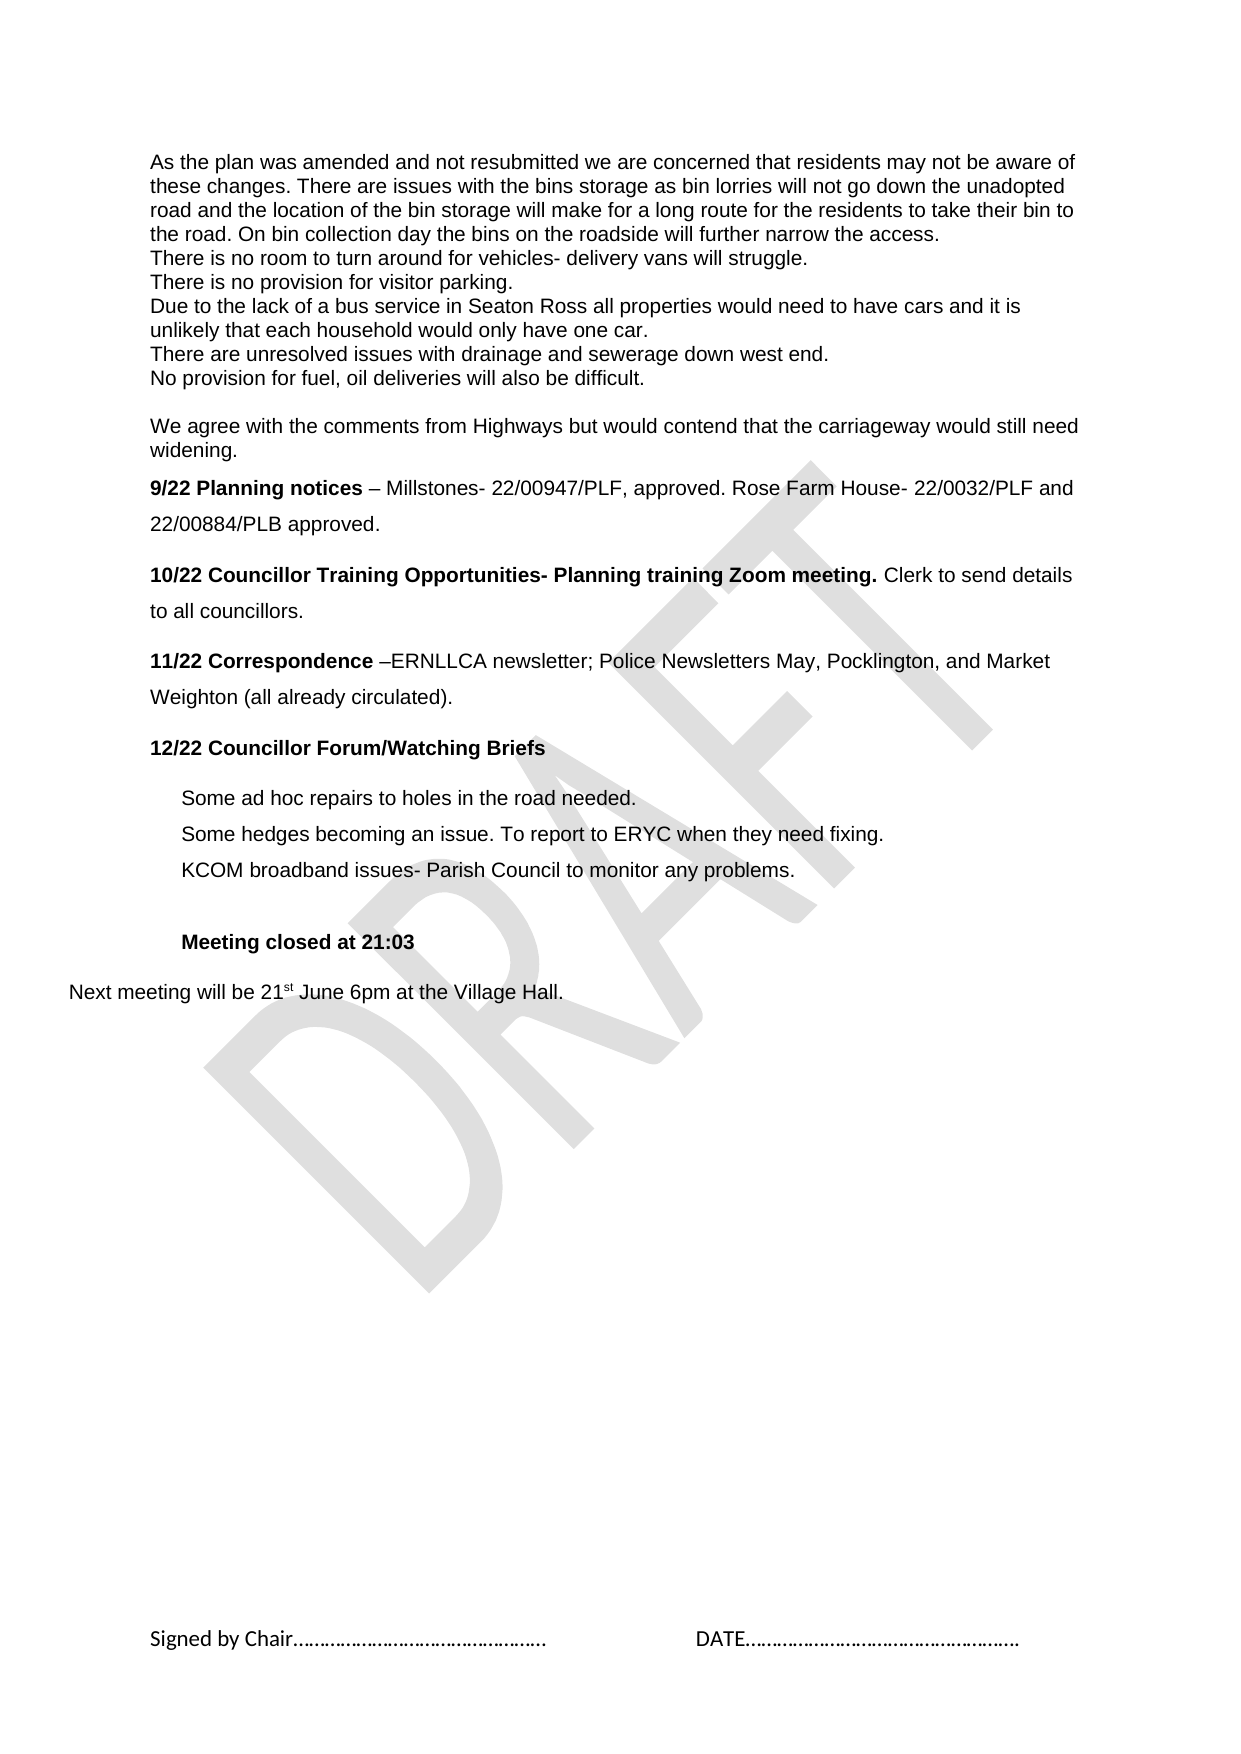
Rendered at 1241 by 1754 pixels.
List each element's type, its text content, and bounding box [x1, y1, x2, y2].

list Some ad hoc repairs to holes in the road needed. [181, 786, 1090, 810]
text 10/22 Councillor Training Opportunities- Planning training Zoom meeting. Clerk to send details to all councillors. [150, 562, 1090, 622]
list Some hedges becoming an issue. To report to ERYC when they need fixing. [181, 822, 1090, 846]
text 12/22 Councillor Forum/Watching Briefs [150, 735, 1090, 759]
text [150, 150, 1090, 461]
list KCOM broadband issues- Parish Council to monitor any problems. [181, 858, 1090, 882]
text Next meeting will be 21st June 6pm at the Village Hall. [68, 980, 1090, 1004]
text 9/22 Planning notices – Millstones- 22/00947/PLF, approved. Rose Farm House- 22/0032/PLF and 22/00884/PLB approved. [150, 476, 1090, 536]
list Meeting closed at 21:03 [181, 930, 1090, 954]
text 11/22 Correspondence –ERNLLCA newsletter; Police Newsletters May, Pocklington, and Market Weighton (all already circulated). [150, 649, 1090, 709]
